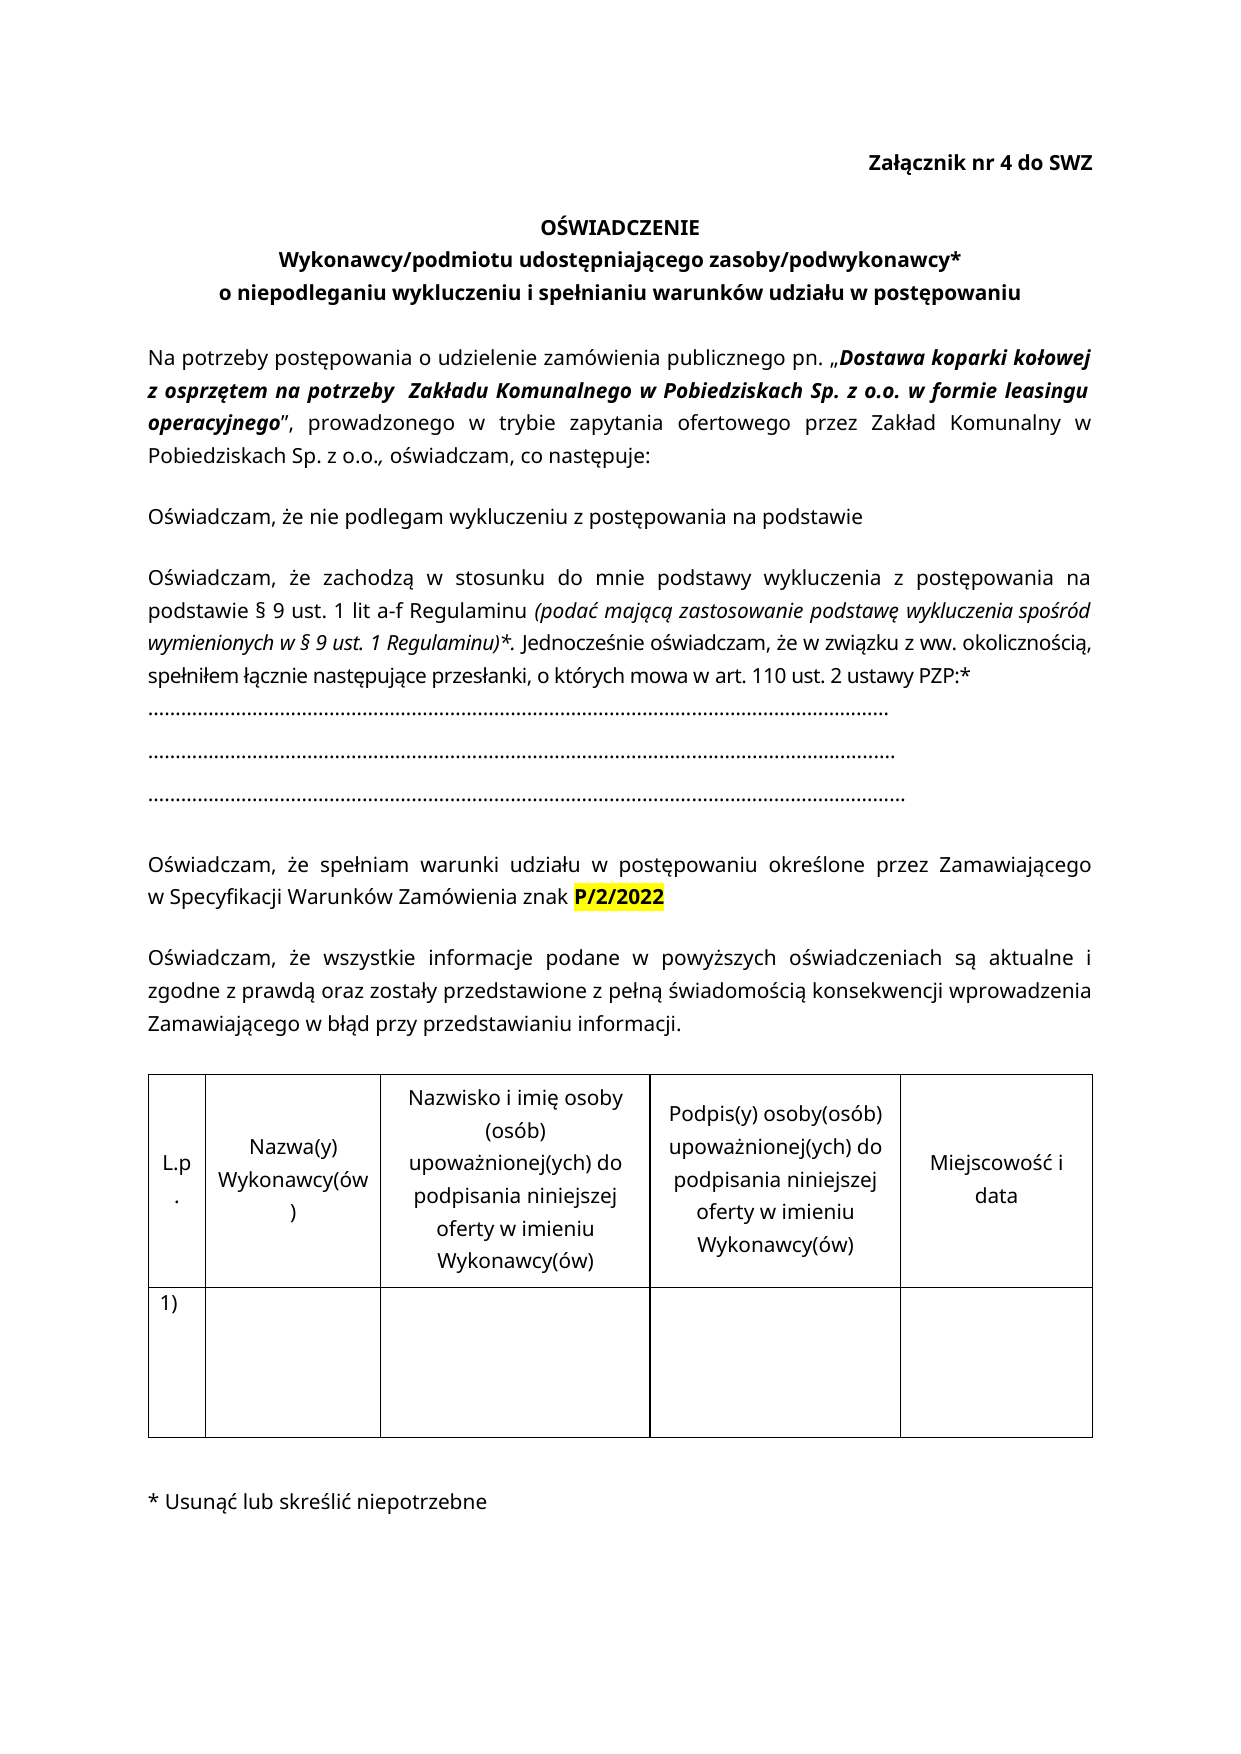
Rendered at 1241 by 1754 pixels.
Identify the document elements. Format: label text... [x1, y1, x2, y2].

text ……………………………………………………………………………………………………………………… [148, 693, 1093, 722]
table_header Miejscowość i data [901, 1075, 1092, 1287]
text o niepodleganiu wykluczeniu i spełnianiu warunków udziału w postępowaniu [148, 278, 1093, 306]
text …………………………………………………………………………………………..…………………...........………………………………………………………………………………………………………………………… [148, 736, 1093, 807]
table_header Podpis(y) osoby(osób) upoważnionej(ych) do podpisania niniejszej oferty w imieniu Wykonawcy(ów) [651, 1075, 900, 1287]
table_cell [381, 1288, 649, 1437]
table_cell 1) [149, 1288, 205, 1437]
table_cell [901, 1288, 1092, 1437]
text Oświadczam, że zachodzą w stosunku do mnie podstawy wykluczenia z postępowania na podstawie § 9 ust. 1 lit a-f Regulaminu (podać mającą zastosowanie podstawę wykluczenia spośród wymienionych w § 9 ust. 1 Regulaminu)*. Jednocześnie oświadczam, że w związku z ww. okolicznością, spełniłem łącznie następujące przesłanki, o których mowa w art. 110 ust. 2 ustawy PZP:* [148, 563, 1093, 689]
text Oświadczam, że spełniam warunki udziału w postępowaniu określone przez Zamawiającego w Specyfikacji Warunków Zamówienia znak P/2/2022 [148, 850, 1093, 911]
text Oświadczam, że nie podlegam wykluczeniu z postępowania na podstawie [148, 502, 1093, 531]
table_cell [206, 1288, 380, 1437]
text Na potrzeby postępowania o udzielenie zamówienia publicznego pn. „Dostawa koparki kołowej z osprzętem na potrzeby Zakładu Komunalnego w Pobiedziskach Sp. z o.o. w formie leasingu operacyjnego”, prowadzonego w trybie zapytania ofertowego przez Zakład Komunalny w Pobiedziskach Sp. z o.o., oświadczam, co następuje: [148, 343, 1093, 469]
text Wykonawcy/podmiotu udostępniającego zasoby/podwykonawcy* [148, 245, 1093, 274]
table_header Nazwisko i imię osoby (osób) upoważnionej(ych) do podpisania niniejszej oferty w imieniu Wykonawcy(ów) [381, 1075, 649, 1287]
text * Usunąć lub skreślić niepotrzebne [148, 1487, 1093, 1515]
table_header Nazwa(y) Wykonawcy(ów) [206, 1075, 380, 1287]
text Oświadczam, że wszystkie informacje podane w powyższych oświadczeniach są aktualne i zgodne z prawdą oraz zostały przedstawione z pełną świadomością konsekwencji wprowadzenia Zamawiającego w błąd przy przedstawianiu informacji. [148, 943, 1093, 1037]
text OŚWIADCZENIE [148, 213, 1093, 241]
table_header L.p. [149, 1075, 205, 1287]
table_cell [651, 1288, 900, 1437]
text Załącznik nr 4 do SWZ [148, 148, 1093, 176]
